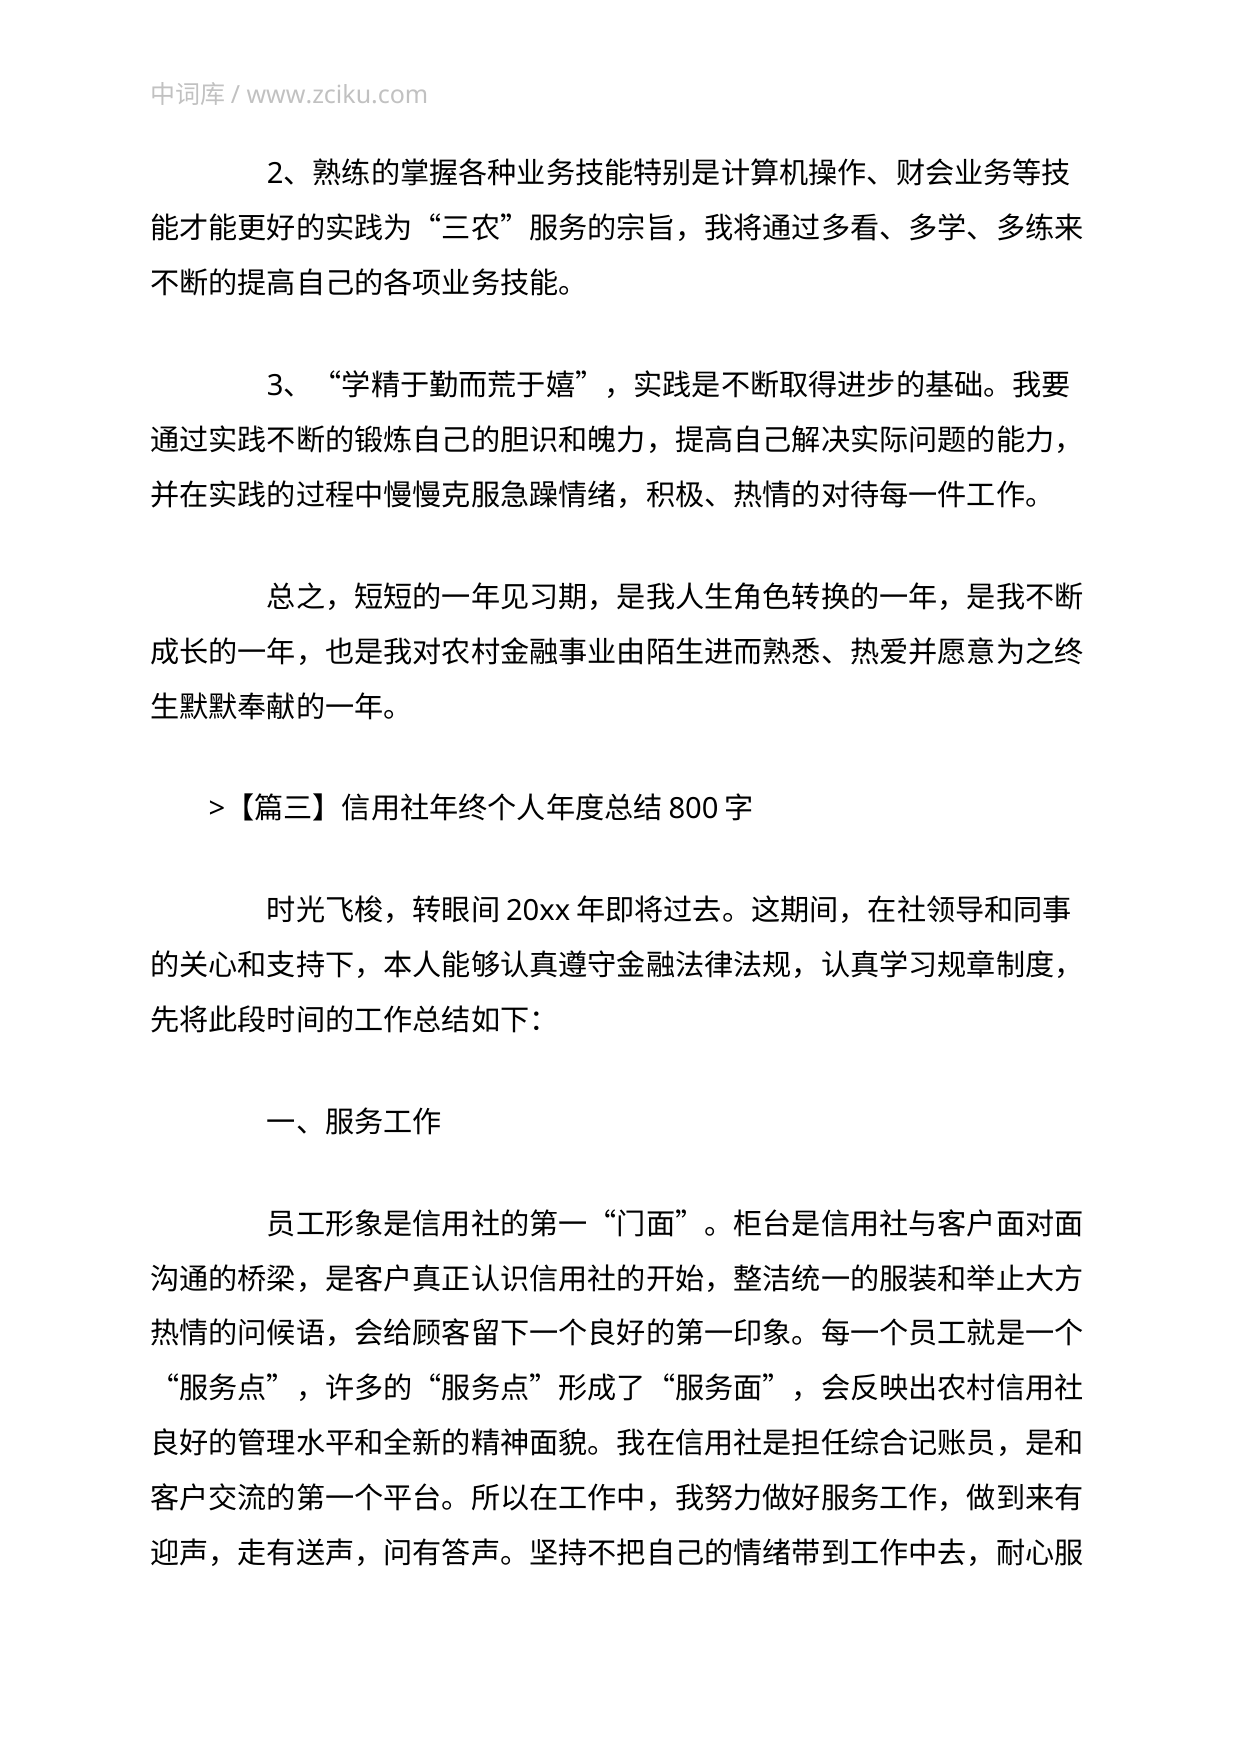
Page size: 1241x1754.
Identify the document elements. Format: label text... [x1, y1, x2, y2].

text 2、熟练的掌握各种业务技能特别是计算机操作、财会业务等技能才能更好的实践为“三农”服务的宗旨，我将通过多看、多学、多练来不断的提高自己的各项业务技能。 [150, 150, 1090, 302]
text >【篇三】信用社年终个人年度总结800字 [150, 785, 1090, 827]
text 3、“学精于勤而荒于嬉”，实践是不断取得进步的基础。我要通过实践不断的锻炼自己的胆识和魄力，提高自己解决实际问题的能力，并在实践的过程中慢慢克服急躁情绪，积极、热情的对待每一件工作。 [150, 362, 1090, 514]
text 总之，短短的一年见习期，是我人生角色转换的一年，是我不断成长的一年，也是我对农村金融事业由陌生进而熟悉、热爱并愿意为之终生默默奉献的一年。 [150, 573, 1090, 725]
text 一、服务工作 [150, 1098, 1090, 1141]
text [150, 1200, 1090, 1572]
text 时光飞梭，转眼间20xx年即将过去。这期间，在社领导和同事的关心和支持下，本人能够认真遵守金融法律法规，认真学习规章制度，先将此段时间的工作总结如下： [150, 887, 1090, 1039]
